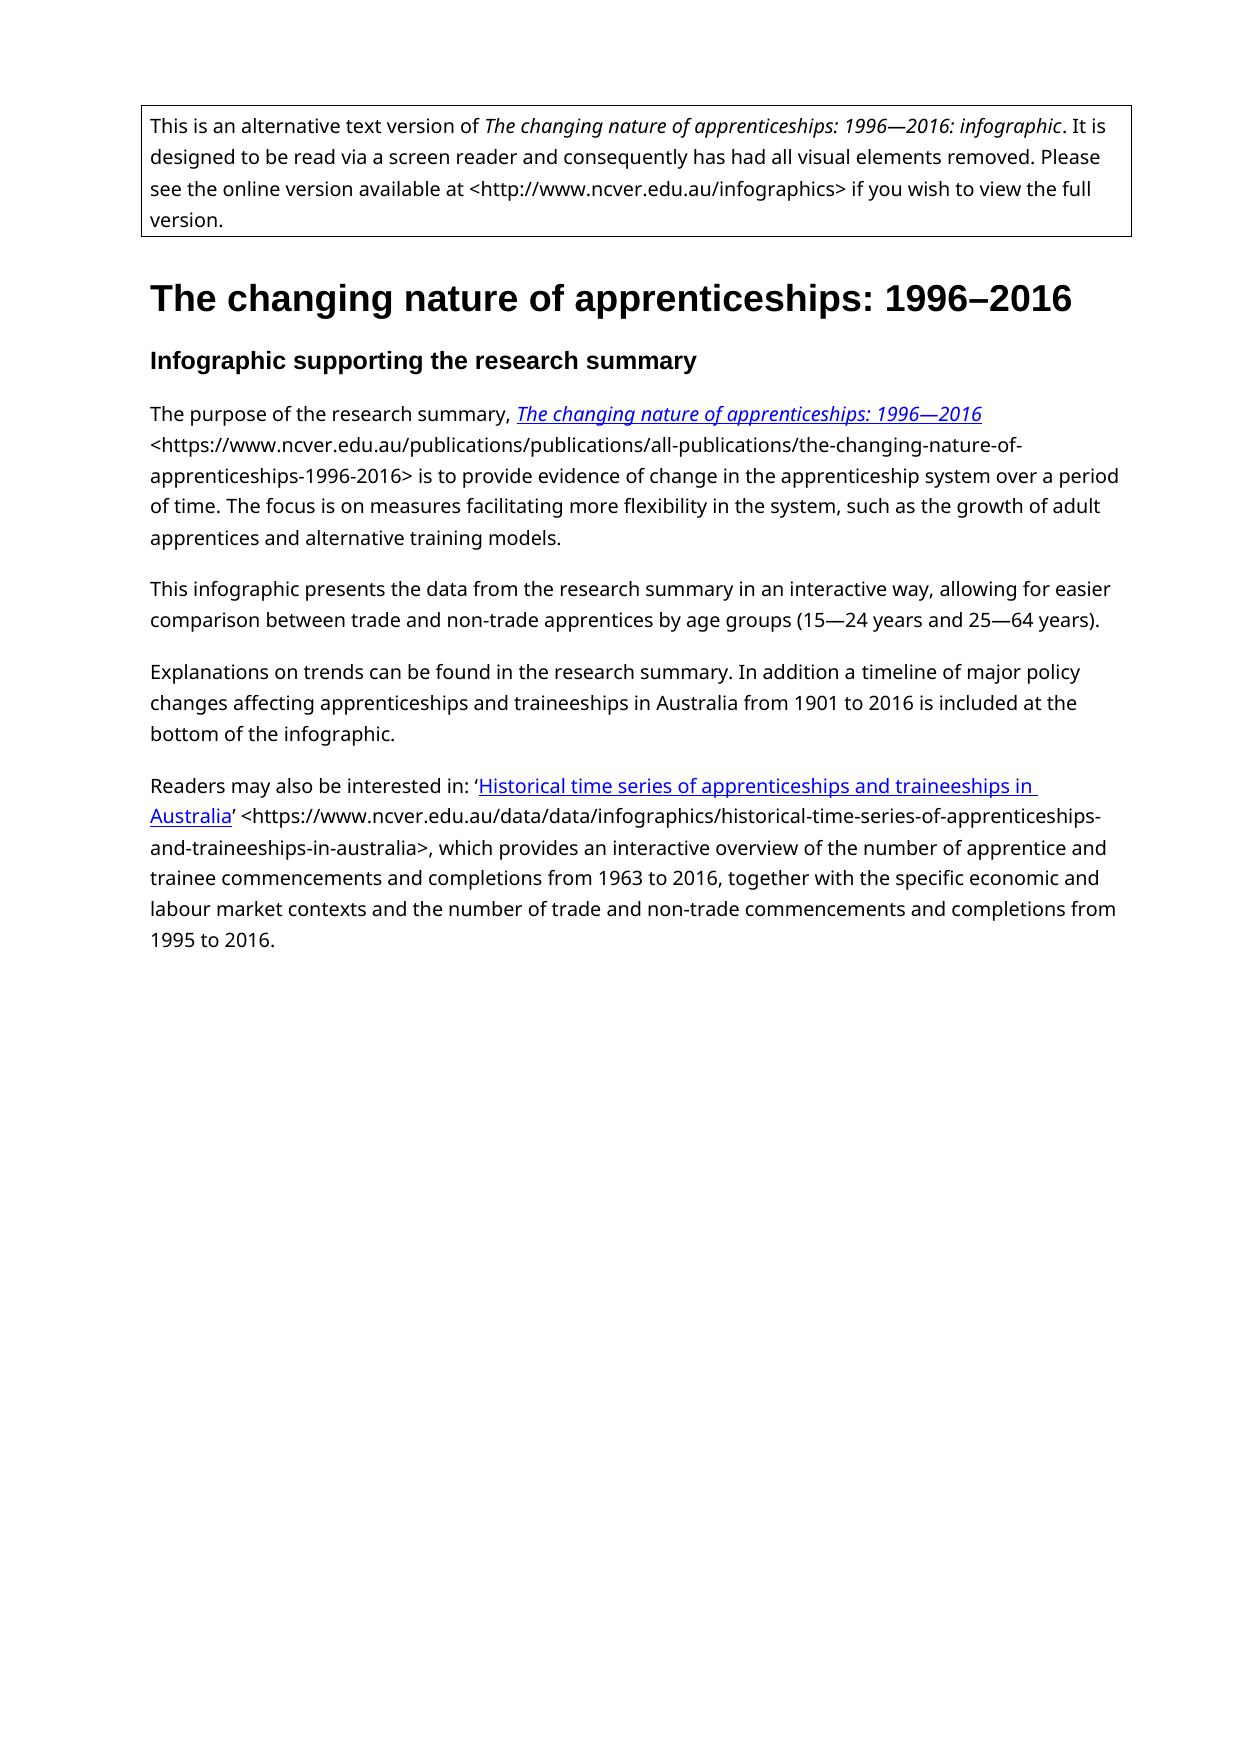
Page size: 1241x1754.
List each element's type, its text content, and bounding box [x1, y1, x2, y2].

text Readers may also be interested in: ‘Historical time series of apprenticeships and traineeships in Australia’ <https://www.ncver.edu.au/data/data/infographics/historical-time-series-of-apprenticeships-and-traineeships-in-australia>, which provides an interactive overview of the number of apprentice and trainee commencements and completions from 1963 to 2016, together with the specific economic and labour market contexts and the number of trade and non-trade commencements and completions from 1995 to 2016. [150, 772, 1122, 953]
text This is an alternative text version of The changing nature of apprenticeships: 1996—2016: infographic. It is designed to be read via a screen reader and consequently has had all visual elements removed. Please see the online version available at <http://www.ncver.edu.au/infographics> if you wish to view the full version. [142, 106, 1131, 236]
subtitle The changing nature of apprenticeships: 1996–2016 [150, 276, 1122, 319]
subtitle Infographic supporting the research summary [150, 346, 1122, 375]
text Explanations on trends can be found in the research summary. In addition a timeline of major policy changes affecting apprenticeships and traineeships in Australia from 1901 to 2016 is included at the bottom of the infographic. [150, 658, 1122, 747]
text This infographic presents the data from the research summary in an interactive way, allowing for easier comparison between trade and non-trade apprentices by age groups (15—24 years and 25—64 years). [150, 576, 1122, 633]
text The purpose of the research summary, The changing nature of apprenticeships: 1996—2016 <https://www.ncver.edu.au/publications/publications/all-publications/the-changing-nature-of-apprenticeships-1996-2016> is to provide evidence of change in the apprenticeship system over a period of time. The focus is on measures facilitating more flexibility in the system, such as the growth of adult apprentices and alternative training models. [150, 400, 1122, 551]
